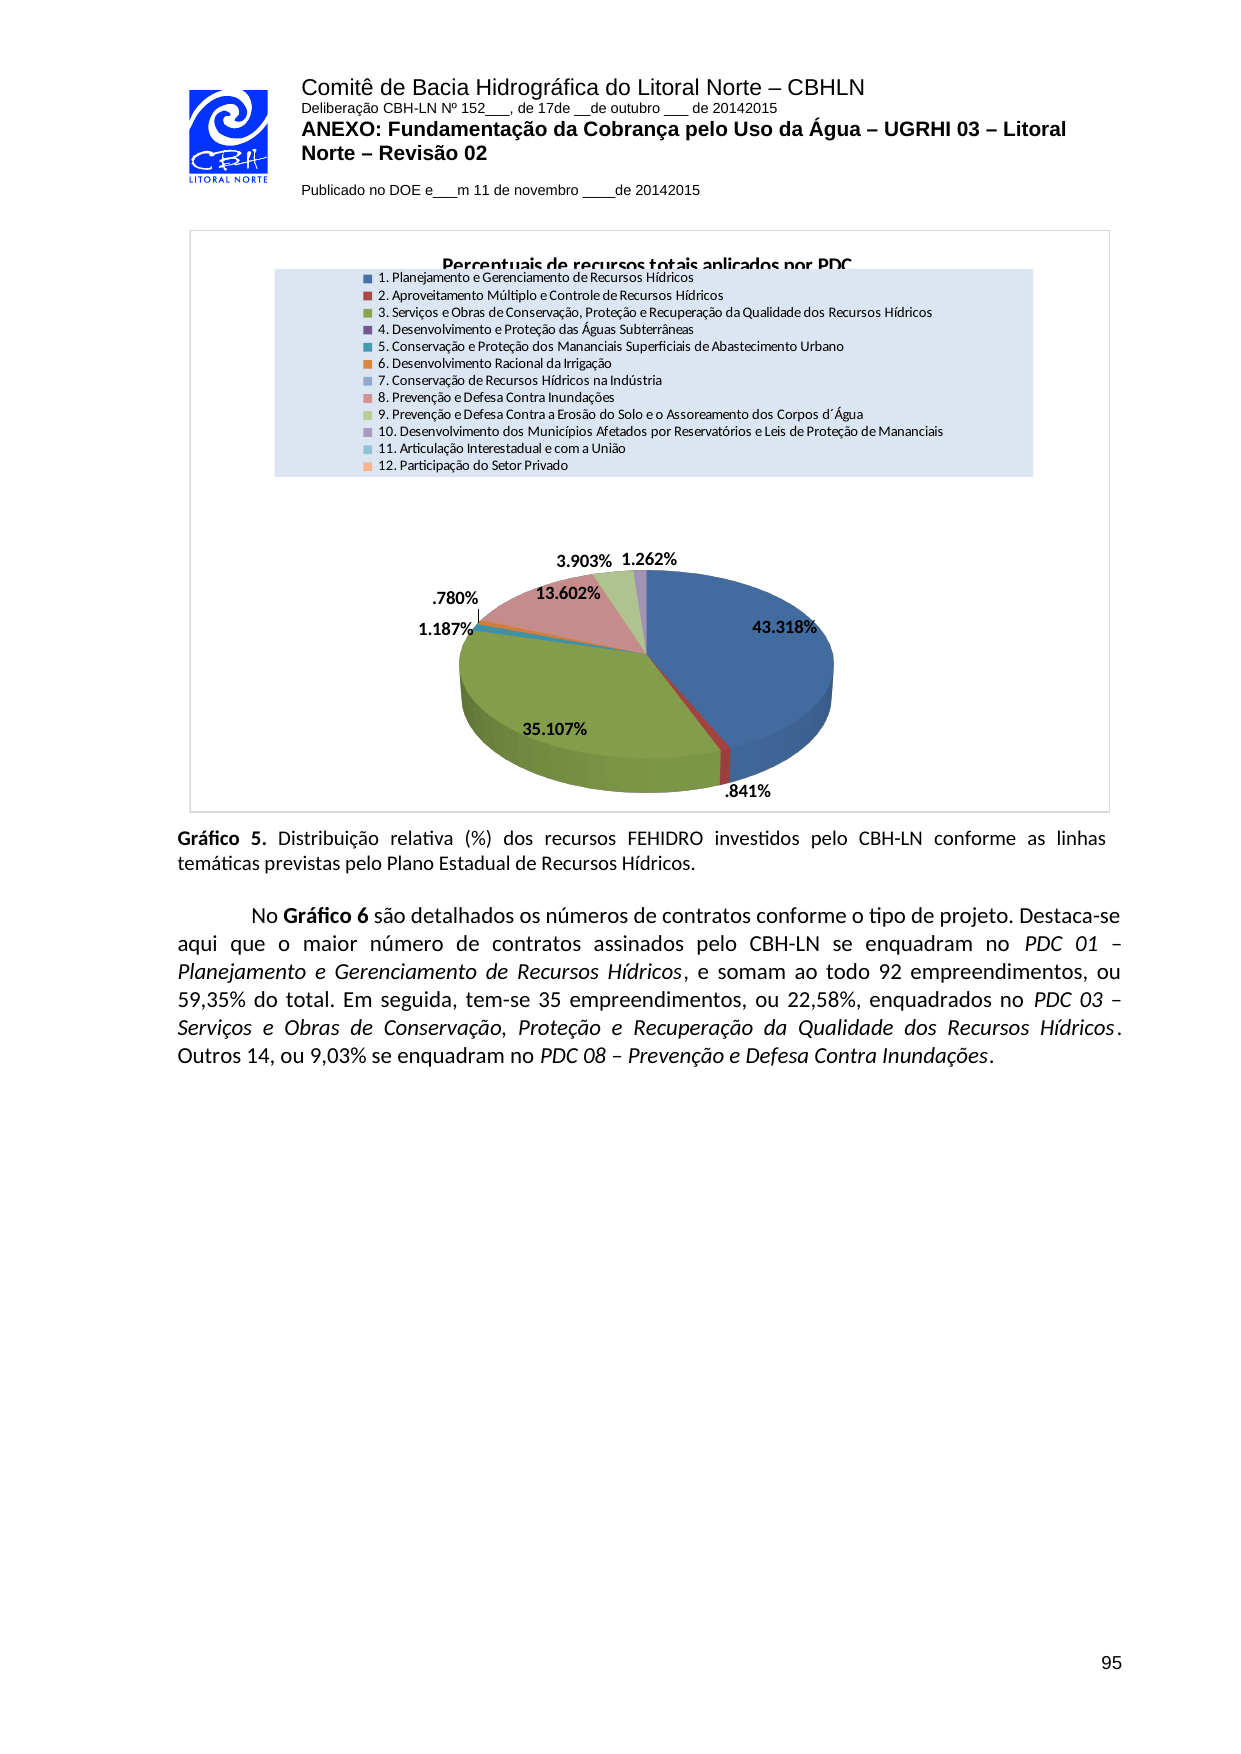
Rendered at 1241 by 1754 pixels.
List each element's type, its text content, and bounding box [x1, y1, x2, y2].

text No Gráfico 6 são detalhados os números de contratos conforme o tipo de projeto. Destaca-se aqui que o maior número de contratos assinados pelo CBH-LN se enquadram no PDC 01 – Planejamento e Gerenciamento de Recursos Hídricos, e somam ao todo 92 empreendimentos, ou 59,35% do total. Em seguida, tem-se 35 empreendimentos, ou 22,58%, enquadrados no PDC 03 – Serviços e Obras de Conservação, Proteção e Recuperação da Qualidade dos Recursos Hídricos. Outros 14, ou 9,03% se enquadram no PDC 08 – Prevenção e Defesa Contra Inundações. [177, 901, 1122, 1069]
text Gráfico 5. Distribuição relativa (%) dos recursos FEHIDRO investidos pelo CBH-LN conforme as linhas temáticas previstas pelo Plano Estadual de Recursos Hídricos. [177, 825, 1107, 876]
